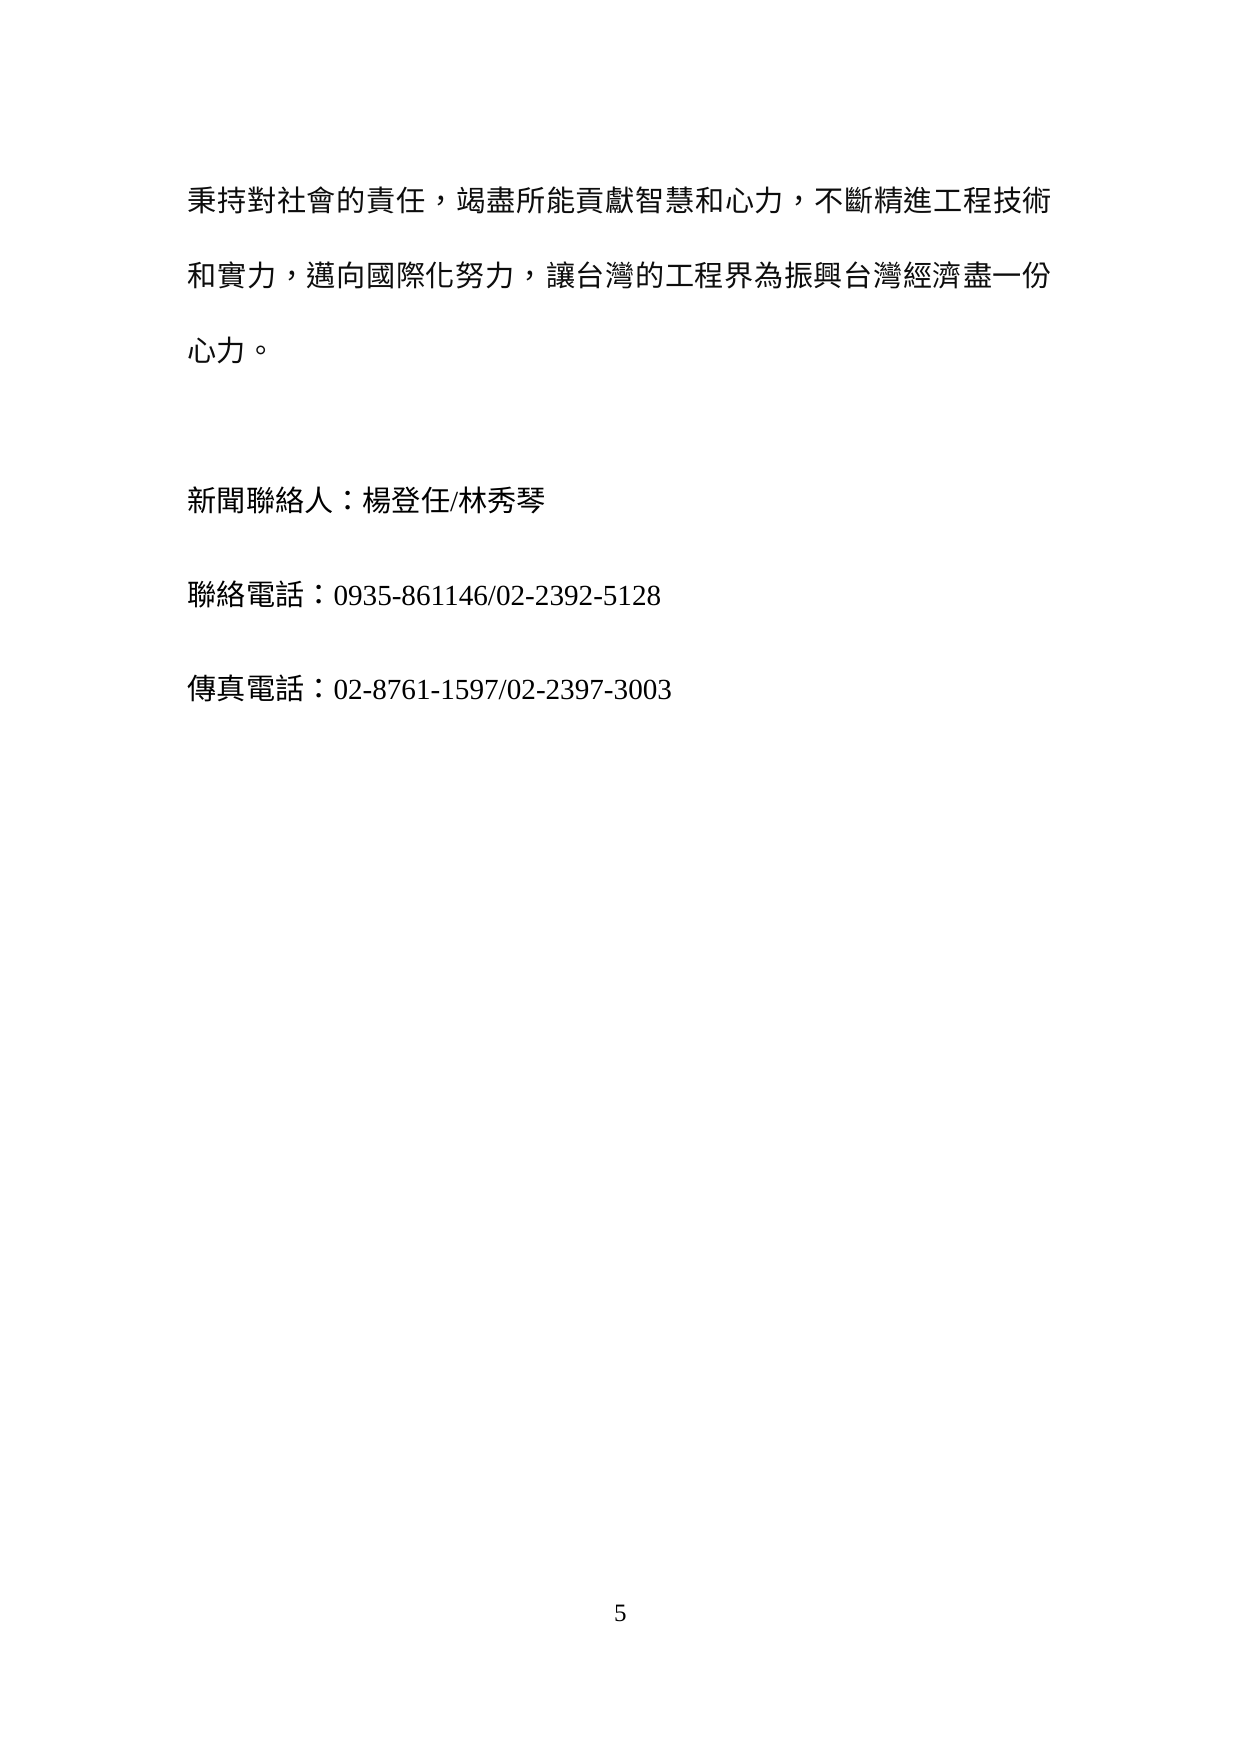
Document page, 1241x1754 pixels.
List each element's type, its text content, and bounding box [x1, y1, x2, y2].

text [187, 161, 1053, 386]
text 聯絡電話：0935-861146/02-2392-5128 [187, 555, 1053, 630]
text 新聞聯絡人：楊登任/林秀琴 [187, 461, 1053, 536]
text 傳真電話：02-8761-1597/02-2397-3003 [187, 649, 1053, 724]
